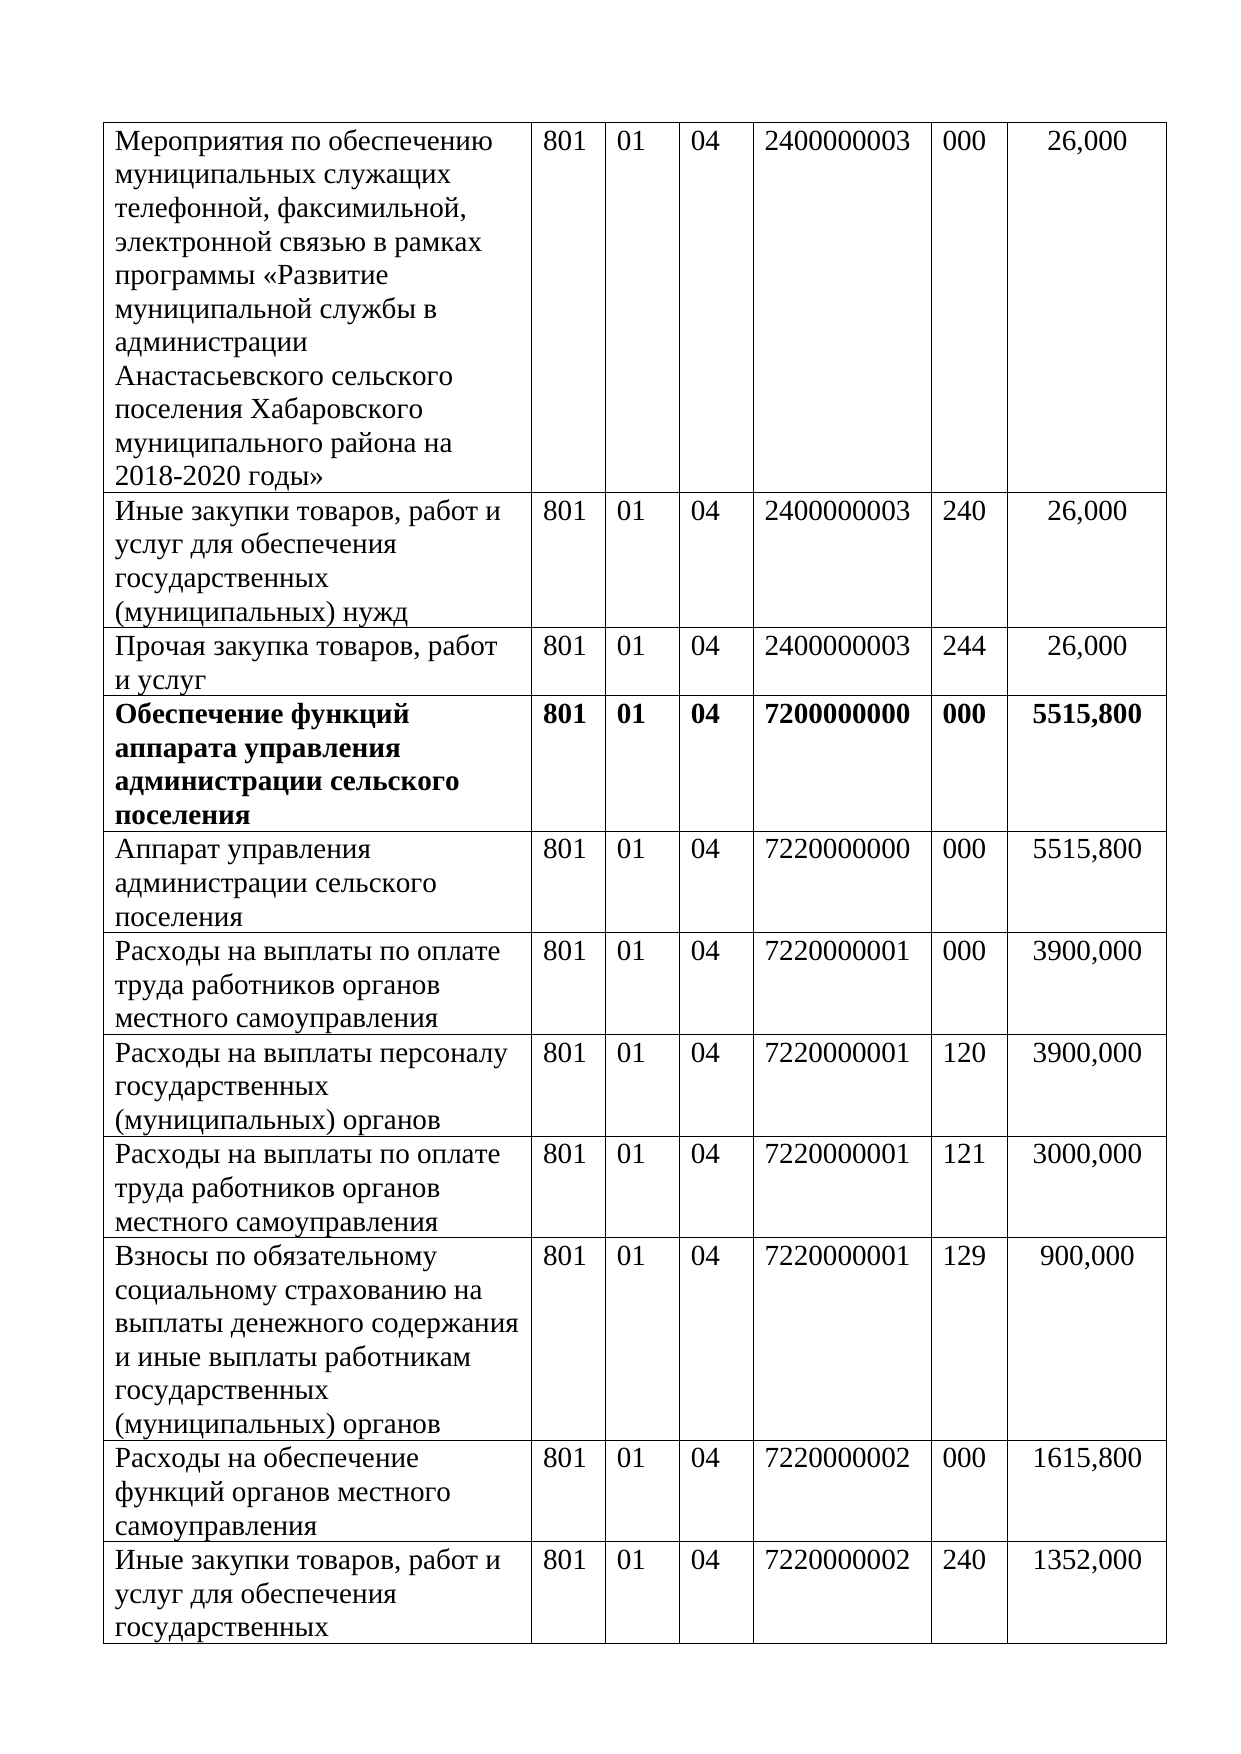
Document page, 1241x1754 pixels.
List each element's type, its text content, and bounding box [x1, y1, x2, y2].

table_cell 01 [606, 1238, 679, 1439]
table_cell 04 [680, 696, 753, 831]
table_cell 3900,000 [1008, 1035, 1166, 1136]
table_cell 3900,000 [1008, 933, 1166, 1034]
table_cell 2400000003 [754, 628, 931, 695]
table_cell 04 [680, 1542, 753, 1643]
table_cell 7220000000 [754, 832, 931, 932]
table_cell 01 [606, 933, 679, 1034]
table_cell Иные закупки товаров, работ и услуг для обеспечения государственных (муниципальных) нужд [104, 493, 531, 627]
table_cell 801 [532, 1137, 605, 1237]
table_cell Прочая закупка товаров, работ и услуг [104, 628, 531, 695]
table_cell 7220000001 [754, 1137, 931, 1237]
table_cell 801 [532, 628, 605, 695]
table_cell 900,000 [1008, 1238, 1166, 1439]
table_cell 01 [606, 1137, 679, 1237]
table_cell 801 [532, 933, 605, 1034]
table_cell 7220000002 [754, 1441, 931, 1541]
table_cell 04 [680, 1035, 753, 1136]
table_cell 01 [606, 1035, 679, 1136]
table_cell 01 [606, 832, 679, 932]
table_cell Расходы на обеспечение функций органов местного самоуправления [104, 1441, 531, 1541]
table_cell 801 [532, 493, 605, 627]
table_cell Расходы на выплаты по оплате труда работников органов местного самоуправления [104, 1137, 531, 1237]
table_cell 2400000003 [754, 493, 931, 627]
table_cell 01 [606, 1441, 679, 1541]
table_cell 04 [680, 1238, 753, 1439]
table_cell 240 [932, 1542, 1007, 1643]
table_cell 121 [932, 1137, 1007, 1237]
table_cell 1615,800 [1008, 1441, 1166, 1541]
table_cell 5515,800 [1008, 696, 1166, 831]
table_cell 26,000 [1008, 493, 1166, 627]
table_cell 26,000 [1008, 628, 1166, 695]
table_cell 01 [606, 696, 679, 831]
table_cell Аппарат управления администрации сельского поселения [104, 832, 531, 932]
table_cell 04 [680, 933, 753, 1034]
table_cell 801 [532, 1035, 605, 1136]
table_cell Мероприятия по обеспечению муниципальных служащих телефонной, факсимильной, электронной связью в рамках программы «Развитие муниципальной службы в администрации Анастасьевского сельского поселения Хабаровского муниципального района на 2018-2020 годы» [104, 123, 531, 492]
table_cell 04 [680, 1137, 753, 1237]
table_cell 01 [606, 1542, 679, 1643]
table_cell 01 [606, 493, 679, 627]
table_cell 000 [932, 696, 1007, 831]
table_cell 801 [532, 1542, 605, 1643]
table_cell 7220000001 [754, 1238, 931, 1439]
table_cell 7220000002 [754, 1542, 931, 1643]
table_cell 04 [680, 832, 753, 932]
table_cell 04 [680, 1441, 753, 1541]
table_cell Расходы на выплаты по оплате труда работников органов местного самоуправления [104, 933, 531, 1034]
table_cell 120 [932, 1035, 1007, 1136]
table_cell 801 [532, 832, 605, 932]
table_cell 1352,000 [1008, 1542, 1166, 1643]
table_cell 7200000000 [754, 696, 931, 831]
table_cell Расходы на выплаты персоналу государственных (муниципальных) органов [104, 1035, 531, 1136]
table_cell 801 [532, 1238, 605, 1439]
table_cell 000 [932, 933, 1007, 1034]
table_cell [104, 1542, 531, 1643]
table_cell 26,000 [1008, 123, 1166, 492]
table_cell 000 [932, 832, 1007, 932]
table_cell 000 [932, 1441, 1007, 1541]
table_cell 04 [680, 628, 753, 695]
table_cell 04 [680, 493, 753, 627]
table_cell 5515,800 [1008, 832, 1166, 932]
table_cell 3000,000 [1008, 1137, 1166, 1237]
table_cell Обеспечение функций аппарата управления администрации сельского поселения [104, 696, 531, 831]
table_cell 01 [606, 628, 679, 695]
table_cell 801 [532, 1441, 605, 1541]
table_cell 7220000001 [754, 1035, 931, 1136]
table_cell 240 [932, 493, 1007, 627]
table_cell 000 [932, 123, 1007, 492]
table_cell 801 [532, 123, 605, 492]
table_cell 244 [932, 628, 1007, 695]
table_cell 7220000001 [754, 933, 931, 1034]
table_cell 01 [606, 123, 679, 492]
table_cell Взносы по обязательному социальному страхованию на выплаты денежного содержания и иные выплаты работникам государственных (муниципальных) органов [104, 1238, 531, 1439]
table_cell 2400000003 [754, 123, 931, 492]
table_cell 801 [532, 696, 605, 831]
table_cell 129 [932, 1238, 1007, 1439]
table_cell 04 [680, 123, 753, 492]
